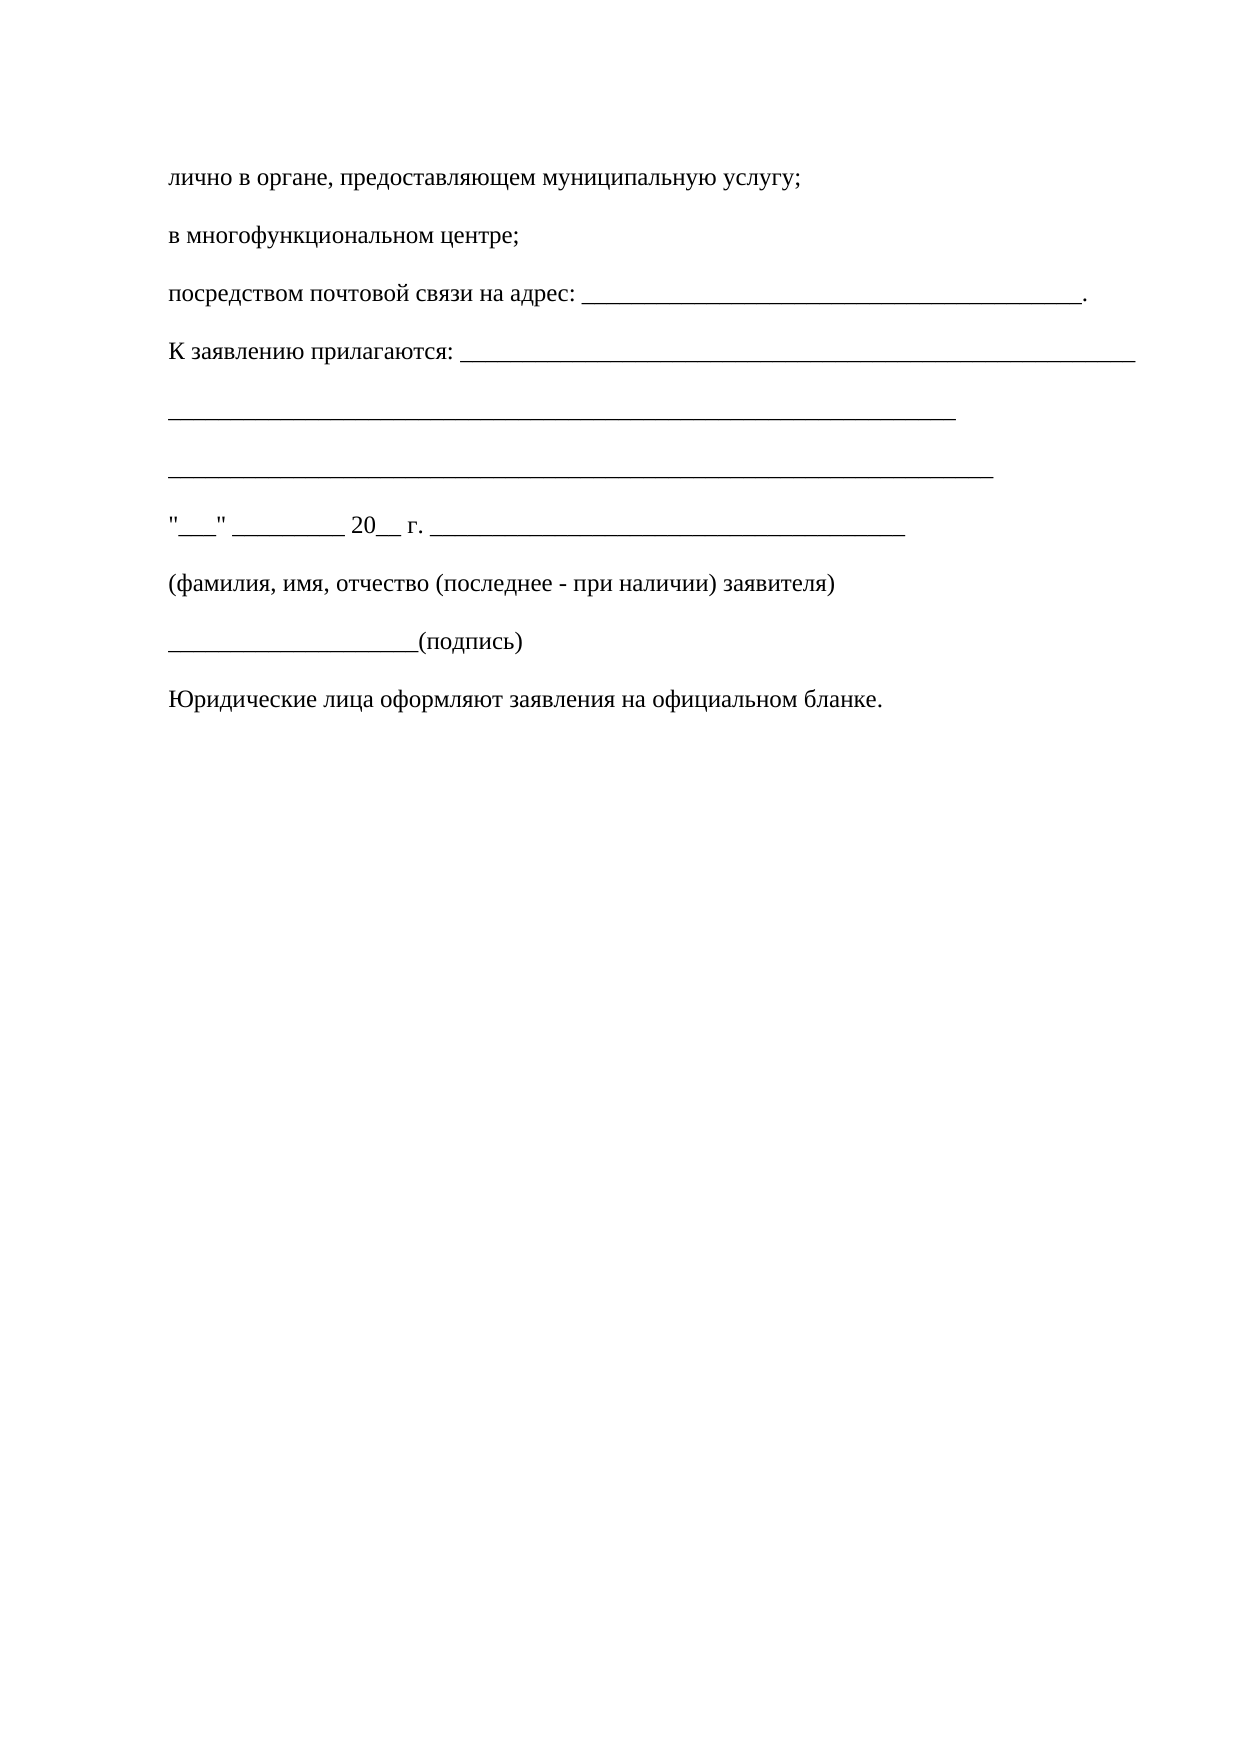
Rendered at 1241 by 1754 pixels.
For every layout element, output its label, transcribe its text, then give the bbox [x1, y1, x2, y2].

text К заявлению прилагаются: ______________________________________________________ [168, 336, 1152, 365]
text _______________________________________________________________ [118, 394, 1152, 423]
text посредством почтовой связи на адрес: ________________________________________. [118, 278, 1152, 307]
text "___" _________ 20__ г. ______________________________________ [118, 510, 1152, 539]
text лично в органе, предоставляющем муниципальную услугу; [118, 162, 1152, 191]
text Юридические лица оформляют заявления на официальном бланке. [118, 684, 1152, 712]
text __________________________________________________________________ [118, 452, 1152, 481]
text в многофункциональном центре; [118, 220, 1152, 249]
text (фамилия, имя, отчество (последнее - при наличии) заявителя) [118, 568, 1152, 597]
text ____________________(подпись) [118, 626, 1152, 654]
